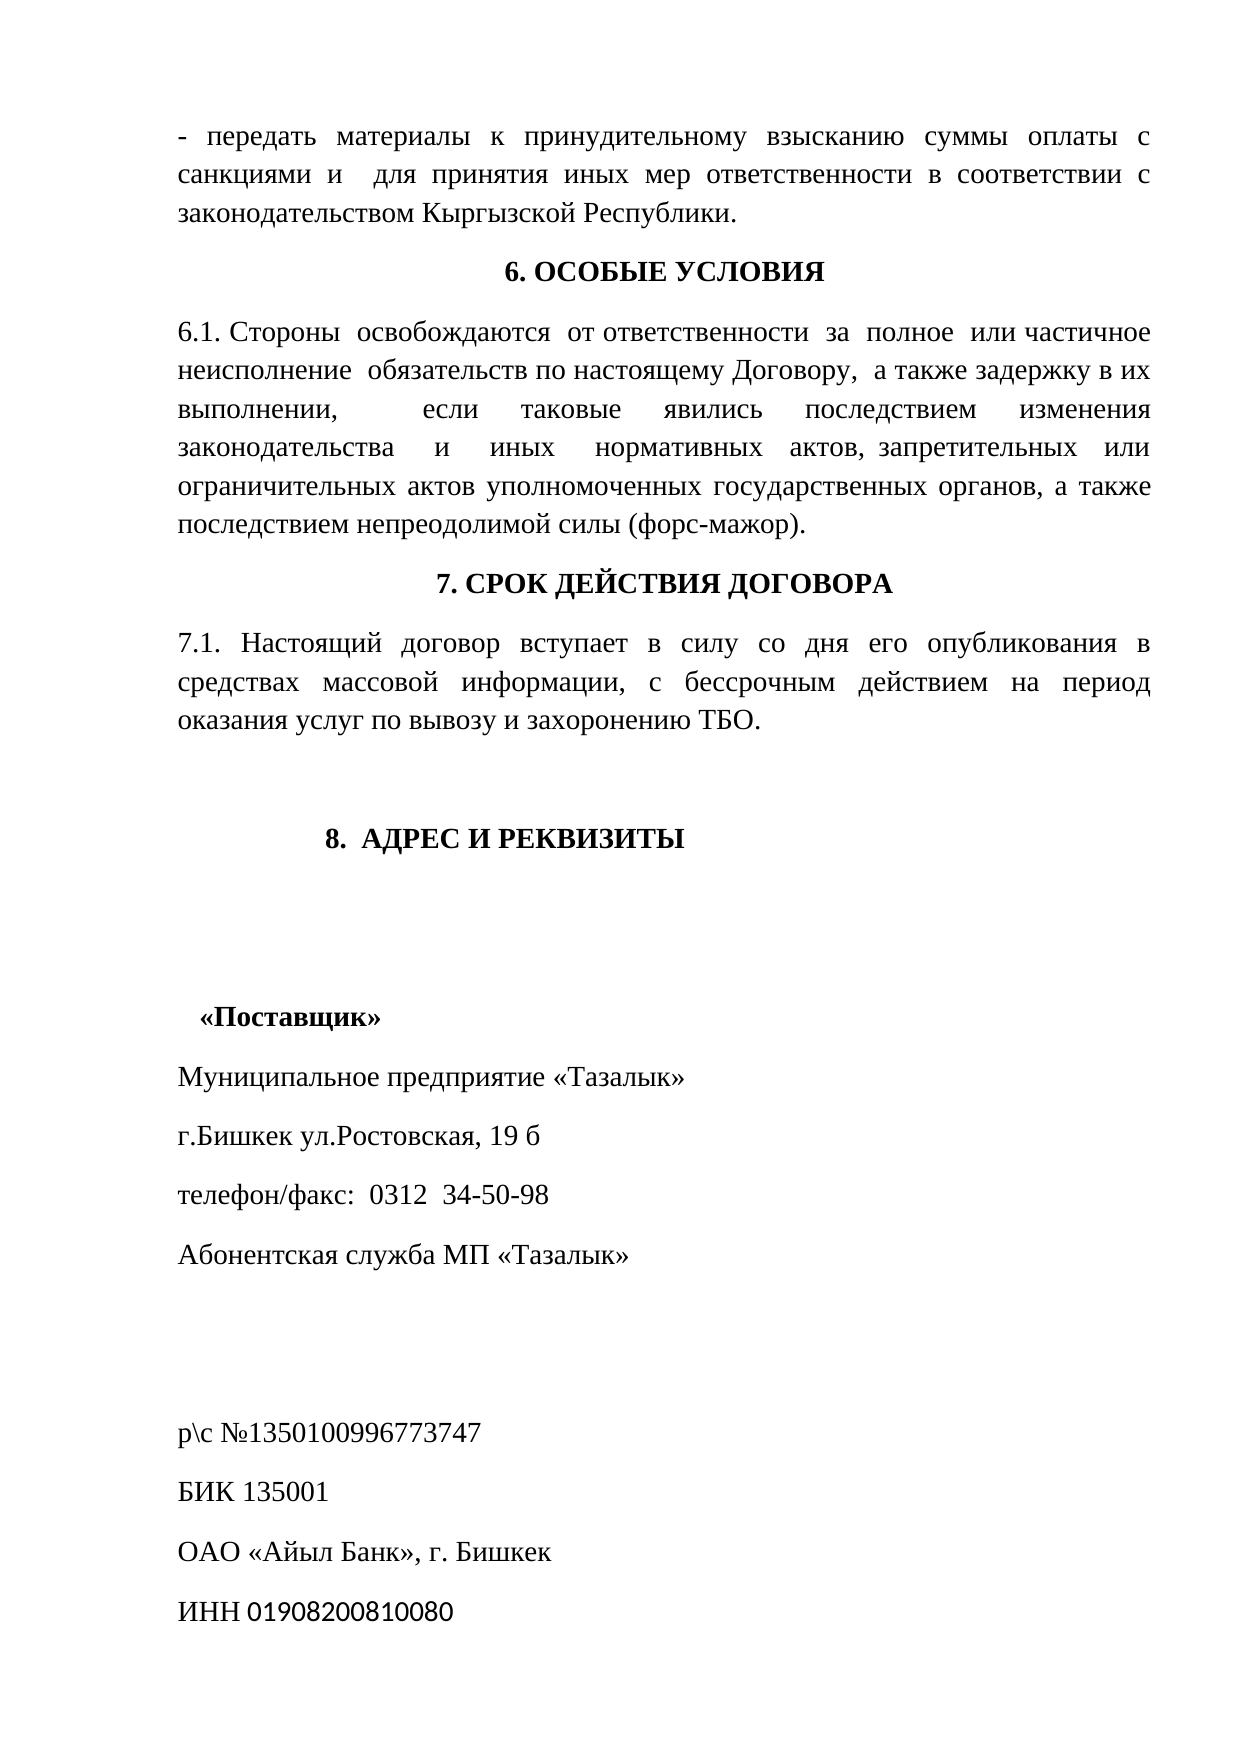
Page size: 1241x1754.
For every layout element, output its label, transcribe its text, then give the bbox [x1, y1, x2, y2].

text «Поставщик» [177, 999, 1152, 1033]
text 6. ОСОБЫЕ УСЛОВИЯ [177, 254, 1152, 288]
text р\с №1350100996773747 [177, 1415, 1152, 1448]
text Абонентская служба МП «Тазалык» [177, 1237, 1152, 1270]
text Муниципальное предприятие «Тазалык» [177, 1059, 1152, 1092]
text ИНН 01908200810080 [177, 1593, 1152, 1629]
text - передать материалы к принудительному взысканию суммы оплаты с санкциями и для принятия иных мер ответственности в соответствии с законодательством Кыргызской Республики. [177, 118, 1152, 229]
text 7.1. Настоящий договор вступает в силу со дня его опубликования в средствах массовой информации, с бессрочным действием на период оказания услуг по вывозу и захоронению ТБО. [177, 625, 1152, 736]
text 6.1. Стороны освобождаются от ответственности за полное или частичное неисполнение обязательств по настоящему Договору, а также задержку в их выполнении, если таковые явились последствием изменения законодательства и иных нормативных актов, запретительных или ограничительных актов уполномоченных государственных органов, а также последствием непреодолимой силы (форс-мажор). [177, 314, 1152, 540]
text телефон/факс: 0312 34-50-98 [177, 1177, 1152, 1211]
text 7. СРОК ДЕЙСТВИЯ ДОГОВОРА [177, 566, 1152, 599]
text БИК 135001 [177, 1474, 1152, 1508]
text ОАО «Айыл Банк», г. Бишкек [177, 1534, 1152, 1567]
text 8. АДРЕС И РЕКВИЗИТЫ [251, 821, 1152, 855]
text г.Бишкек ул.Ростовская, 19 б [177, 1118, 1152, 1152]
